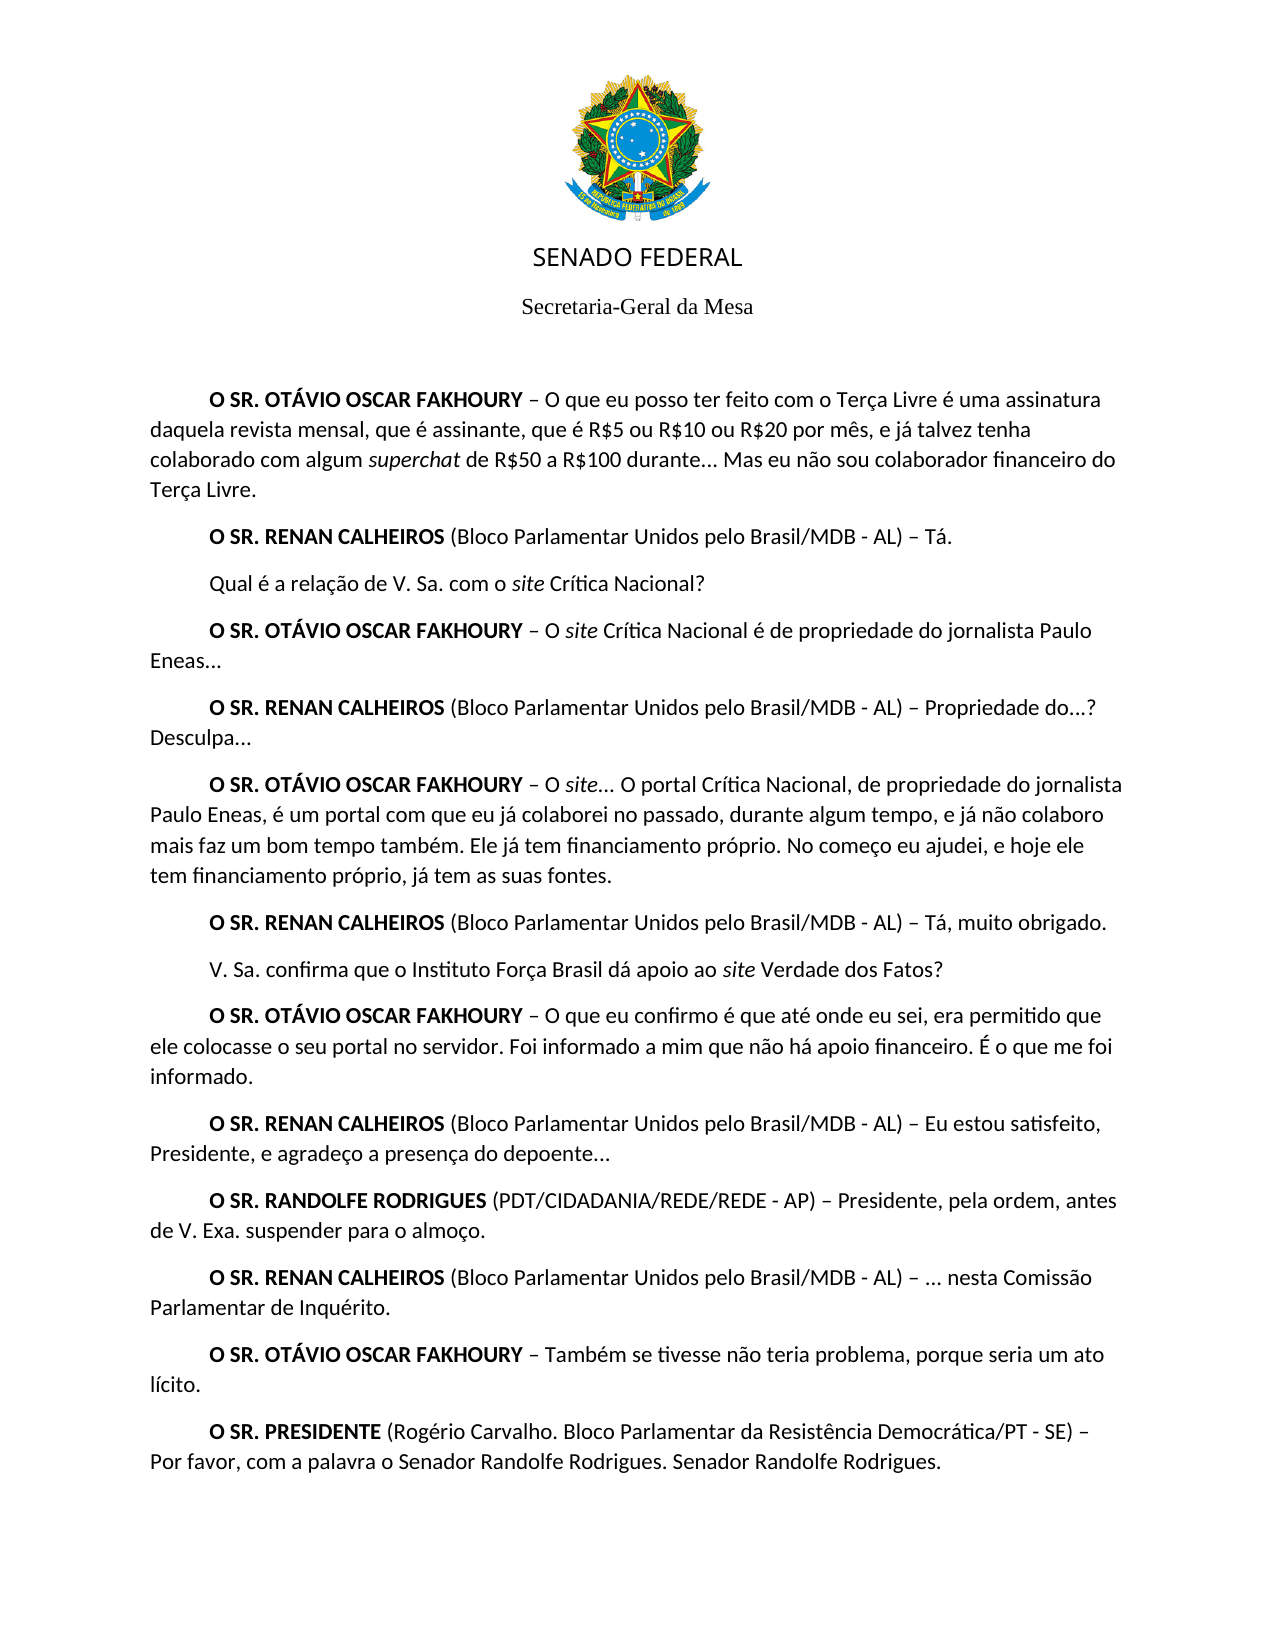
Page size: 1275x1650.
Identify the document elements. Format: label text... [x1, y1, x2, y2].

text O SR. OTÁVIO OSCAR FAKHOURY – Também se tivesse não teria problema, porque seria um ato lícito. [150, 1340, 1125, 1398]
text O SR. RENAN CALHEIROS (Bloco Parlamentar Unidos pelo Brasil/MDB - AL) – Eu estou satisfeito, Presidente, e agradeço a presença do depoente... [150, 1109, 1125, 1167]
picture [564, 75, 711, 221]
text O SR. RENAN CALHEIROS (Bloco Parlamentar Unidos pelo Brasil/MDB - AL) – Propriedade do...? Desculpa... [150, 693, 1125, 752]
text O SR. RANDOLFE RODRIGUES (PDT/CIDADANIA/REDE/REDE - AP) – Presidente, pela ordem, antes de V. Exa. suspender para o almoço. [150, 1186, 1125, 1244]
text V. Sa. confirma que o Instituto Força Brasil dá apoio ao site Verdade dos Fatos? [150, 955, 1125, 983]
text Qual é a relação de V. Sa. com o site Crítica Nacional? [150, 569, 1125, 597]
text O SR. RENAN CALHEIROS (Bloco Parlamentar Unidos pelo Brasil/MDB - AL) – Tá, muito obrigado. [150, 908, 1125, 936]
text O SR. RENAN CALHEIROS (Bloco Parlamentar Unidos pelo Brasil/MDB - AL) – ... nesta Comissão Parlamentar de Inquérito. [150, 1263, 1125, 1321]
text O SR. RENAN CALHEIROS (Bloco Parlamentar Unidos pelo Brasil/MDB - AL) – Tá. [150, 522, 1125, 551]
text O SR. OTÁVIO OSCAR FAKHOURY – O que eu confirmo é que até onde eu sei, era permitido que ele colocasse o seu portal no servidor. Foi informado a mim que não há apoio financeiro. É o que me foi informado. [150, 1002, 1125, 1090]
text O SR. OTÁVIO OSCAR FAKHOURY – O site... O portal Crítica Nacional, de propriedade do jornalista Paulo Eneas, é um portal com que eu já colaborei no passado, durante algum tempo, e já não colaboro mais faz um bom tempo também. Ele já tem financiamento próprio. No começo eu ajudei, e hoje ele tem financiamento próprio, já tem as suas fontes. [150, 770, 1125, 889]
text O SR. PRESIDENTE (Rogério Carvalho. Bloco Parlamentar da Resistência Democrática/PT - SE) – Por favor, com a palavra o Senador Randolfe Rodrigues. Senador Randolfe Rodrigues. [150, 1417, 1125, 1476]
text O SR. OTÁVIO OSCAR FAKHOURY – O que eu posso ter feito com o Terça Livre é uma assinatura daquela revista mensal, que é assinante, que é R$5 ou R$10 ou R$20 por mês, e já talvez tenha colaborado com algum superchat de R$50 a R$100 durante... Mas eu não sou colaborador financeiro do Terça Livre. [150, 385, 1125, 504]
text O SR. OTÁVIO OSCAR FAKHOURY – O site Crítica Nacional é de propriedade do jornalista Paulo Eneas... [150, 616, 1125, 674]
